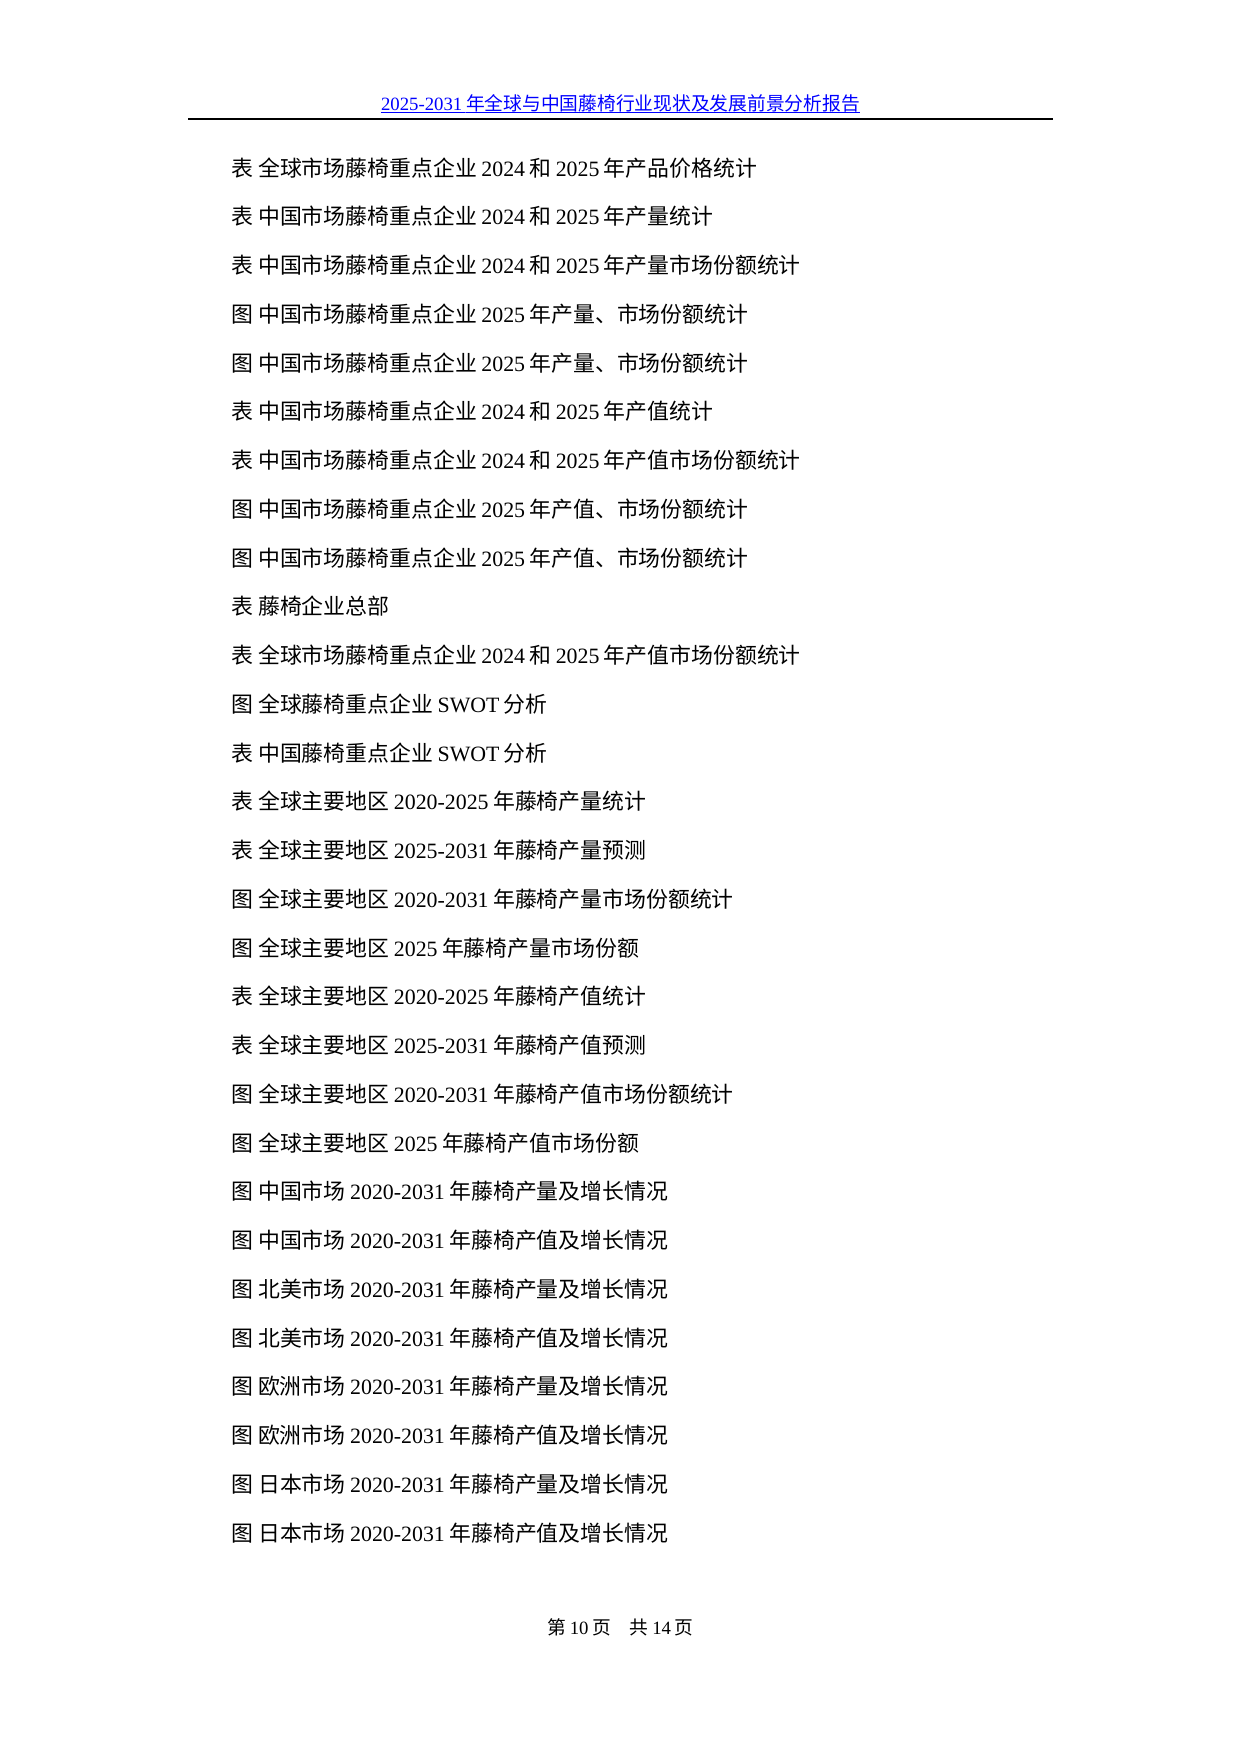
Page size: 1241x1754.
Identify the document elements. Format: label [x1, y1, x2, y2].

text [187, 150, 1053, 1548]
